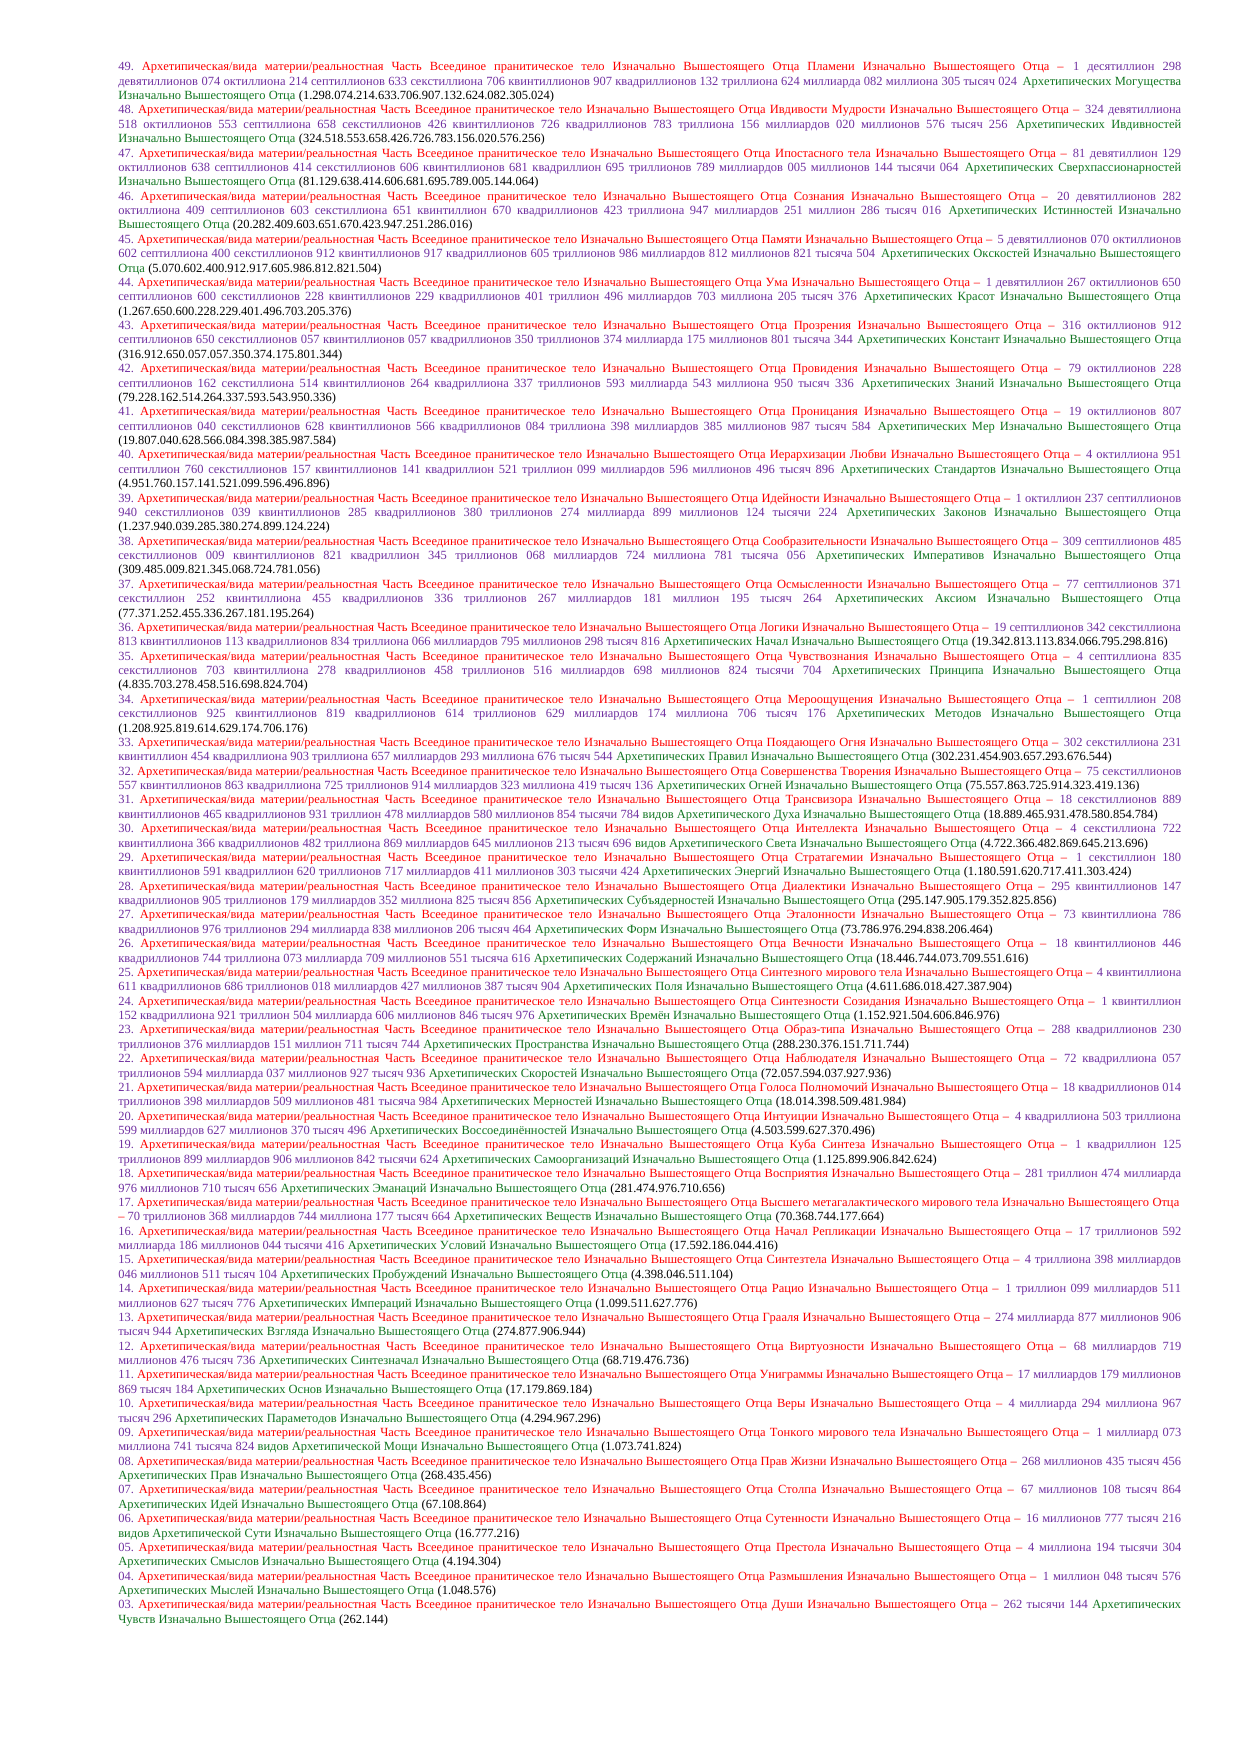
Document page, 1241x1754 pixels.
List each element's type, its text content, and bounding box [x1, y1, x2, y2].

text 31. Архетипическая/вида материи/реальностная Часть Всеединое пранитическое тело Изначально Вышестоящего Отца Трансвизора Изначально Вышестоящего Отца – 18 секстиллионов 889 квинтиллионов 465 квадриллионов 931 триллион 478 миллиардов 580 миллионов 854 тысячи 784 видов Архетипического Духа Изначально Вышестоящего Отца (18.889.465.931.478.580.854.784) [118, 792, 1181, 821]
text 09. Архетипическая/вида материи/реальностная Часть Всеединое пранитическое тело Изначально Вышестоящего Отца Тонкого мирового тела Изначально Вышестоящего Отца – 1 миллиард 073 миллиона 741 тысяча 824 видов Архетипической Мощи Изначально Вышестоящего Отца (1.073.741.824) [118, 1425, 1181, 1453]
text 30. Архетипическая/вида материи/реальностная Часть Всеединое пранитическое тело Изначально Вышестоящего Отца Интеллекта Изначально Вышестоящего Отца – 4 секстиллиона 722 квинтиллиона 366 квадриллионов 482 триллиона 869 миллиардов 645 миллионов 213 тысяч 696 видов Архетипического Света Изначально Вышестоящего Отца (4.722.366.482.869.645.213.696) [118, 821, 1181, 850]
text 13. Архетипическая/вида материи/реальностная Часть Всеединое пранитическое тело Изначально Вышестоящего Отца Грааля Изначально Вышестоящего Отца – 274 миллиарда 877 миллионов 906 тысяч 944 Архетипических Взгляда Изначально Вышестоящего Отца (274.877.906.944) [118, 1310, 1181, 1338]
text 49. Архетипическая/вида материи/реальностная Часть Всеединое пранитическое тело Изначально Вышестоящего Отца Пламени Изначально Вышестоящего Отца – 1 десятиллион 298 девятиллионов 074 октиллиона 214 септиллионов 633 секстиллиона 706 квинтиллионов 907 квадриллионов 132 триллиона 624 миллиарда 082 миллиона 305 тысяч 024 Архетипических Могущества Изначально Вышестоящего Отца (1.298.074.214.633.706.907.132.624.082.305.024) [118, 59, 1181, 102]
text 05. Архетипическая/вида материи/реальностная Часть Всеединое пранитическое тело Изначально Вышестоящего Отца Престола Изначально Вышестоящего Отца – 4 миллиона 194 тысячи 304 Архетипических Смыслов Изначально Вышестоящего Отца (4.194.304) [118, 1540, 1181, 1568]
text 10. Архетипическая/вида материи/реальностная Часть Всеединое пранитическое тело Изначально Вышестоящего Отца Веры Изначально Вышестоящего Отца – 4 миллиарда 294 миллиона 967 тысяч 296 Архетипических Параметодов Изначально Вышестоящего Отца (4.294.967.296) [118, 1396, 1181, 1425]
text 12. Архетипическая/вида материи/реальностная Часть Всеединое пранитическое тело Изначально Вышестоящего Отца Виртуозности Изначально Вышестоящего Отца – 68 миллиардов 719 миллионов 476 тысяч 736 Архетипических Синтезначал Изначально Вышестоящего Отца (68.719.476.736) [118, 1338, 1181, 1367]
text 47. Архетипическая/вида материи/реальностная Часть Всеединое пранитическое тело Изначально Вышестоящего Отца Ипостасного тела Изначально Вышестоящего Отца – 81 девятиллион 129 октиллионов 638 септиллионов 414 секстиллионов 606 квинтиллионов 681 квадриллион 695 триллионов 789 миллиардов 005 миллионов 144 тысячи 064 Архетипических Сверхпассионарностей Изначально Вышестоящего Отца (81.129.638.414.606.681.695.789.005.144.064) [118, 145, 1181, 188]
text 34. Архетипическая/вида материи/реальностная Часть Всеединое пранитическое тело Изначально Вышестоящего Отца Мероощущения Изначально Вышестоящего Отца – 1 септиллион 208 секстиллионов 925 квинтиллионов 819 квадриллионов 614 триллионов 629 миллиардов 174 миллиона 706 тысяч 176 Архетипических Методов Изначально Вышестоящего Отца (1.208.925.819.614.629.174.706.176) [118, 692, 1181, 735]
text 43. Архетипическая/вида материи/реальностная Часть Всеединое пранитическое тело Изначально Вышестоящего Отца Прозрения Изначально Вышестоящего Отца – 316 октиллионов 912 септиллионов 650 секстиллионов 057 квинтиллионов 057 квадриллионов 350 триллионов 374 миллиарда 175 миллионов 801 тысяча 344 Архетипических Констант Изначально Вышестоящего Отца (316.912.650.057.057.350.374.175.801.344) [118, 318, 1181, 361]
text 40. Архетипическая/вида материи/реальностная Часть Всеединое пранитическое тело Изначально Вышестоящего Отца Иерархизации Любви Изначально Вышестоящего Отца – 4 октиллиона 951 септиллион 760 секстиллионов 157 квинтиллионов 141 квадриллион 521 триллион 099 миллиардов 596 миллионов 496 тысяч 896 Архетипических Стандартов Изначально Вышестоящего Отца (4.951.760.157.141.521.099.596.496.896) [118, 447, 1181, 490]
text 14. Архетипическая/вида материи/реальностная Часть Всеединое пранитическое тело Изначально Вышестоящего Отца Рацио Изначально Вышестоящего Отца – 1 триллион 099 миллиардов 511 миллионов 627 тысяч 776 Архетипических Импераций Изначально Вышестоящего Отца (1.099.511.627.776) [118, 1281, 1181, 1310]
text 07. Архетипическая/вида материи/реальностная Часть Всеединое пранитическое тело Изначально Вышестоящего Отца Столпа Изначально Вышестоящего Отца – 67 миллионов 108 тысяч 864 Архетипических Идей Изначально Вышестоящего Отца (67.108.864) [118, 1482, 1181, 1511]
text 21. Архетипическая/вида материи/реальностная Часть Всеединое пранитическое тело Изначально Вышестоящего Отца Голоса Полномочий Изначально Вышестоящего Отца – 18 квадриллионов 014 триллионов 398 миллиардов 509 миллионов 481 тысяча 984 Архетипических Мерностей Изначально Вышестоящего Отца (18.014.398.509.481.984) [118, 1080, 1181, 1108]
text 20. Архетипическая/вида материи/реальностная Часть Всеединое пранитическое тело Изначально Вышестоящего Отца Интуиции Изначально Вышестоящего Отца – 4 квадриллиона 503 триллиона 599 миллиардов 627 миллионов 370 тысяч 496 Архетипических Воссоединённостей Изначально Вышестоящего Отца (4.503.599.627.370.496) [118, 1108, 1181, 1137]
text 06. Архетипическая/вида материи/реальностная Часть Всеединое пранитическое тело Изначально Вышестоящего Отца Сутенности Изначально Вышестоящего Отца – 16 миллионов 777 тысяч 216 видов Архетипической Сути Изначально Вышестоящего Отца (16.777.216) [118, 1511, 1181, 1540]
text 22. Архетипическая/вида материи/реальностная Часть Всеединое пранитическое тело Изначально Вышестоящего Отца Наблюдателя Изначально Вышестоящего Отца – 72 квадриллиона 057 триллионов 594 миллиарда 037 миллионов 927 тысяч 936 Архетипических Скоростей Изначально Вышестоящего Отца (72.057.594.037.927.936) [118, 1051, 1181, 1080]
text 48. Архетипическая/вида материи/реальностная Часть Всеединое пранитическое тело Изначально Вышестоящего Отца Ивдивости Мудрости Изначально Вышестоящего Отца – 324 девятиллиона 518 октиллионов 553 септиллиона 658 секстиллионов 426 квинтиллионов 726 квадриллионов 783 триллиона 156 миллиардов 020 миллионов 576 тысяч 256 Архетипических Ивдивностей Изначально Вышестоящего Отца (324.518.553.658.426.726.783.156.020.576.256) [118, 102, 1181, 145]
text 39. Архетипическая/вида материи/реальностная Часть Всеединое пранитическое тело Изначально Вышестоящего Отца Идейности Изначально Вышестоящего Отца – 1 октиллион 237 септиллионов 940 секстиллионов 039 квинтиллионов 285 квадриллионов 380 триллионов 274 миллиарда 899 миллионов 124 тысячи 224 Архетипических Законов Изначально Вышестоящего Отца (1.237.940.039.285.380.274.899.124.224) [118, 490, 1181, 533]
text 25. Архетипическая/вида материи/реальностная Часть Всеединое пранитическое тело Изначально Вышестоящего Отца Синтезного мирового тела Изначально Вышестоящего Отца – 4 квинтиллиона 611 квадриллионов 686 триллионов 018 миллиардов 427 миллионов 387 тысяч 904 Архетипических Поля Изначально Вышестоящего Отца (4.611.686.018.427.387.904) [118, 965, 1181, 993]
text 16. Архетипическая/вида материи/реальностная Часть Всеединое пранитическое тело Изначально Вышестоящего Отца Начал Репликации Изначально Вышестоящего Отца – 17 триллионов 592 миллиарда 186 миллионов 044 тысячи 416 Архетипических Условий Изначально Вышестоящего Отца (17.592.186.044.416) [118, 1223, 1181, 1252]
text 18. Архетипическая/вида материи/реальностная Часть Всеединое пранитическое тело Изначально Вышестоящего Отца Восприятия Изначально Вышестоящего Отца – 281 триллион 474 миллиарда 976 миллионов 710 тысяч 656 Архетипических Эманаций Изначально Вышестоящего Отца (281.474.976.710.656) [118, 1166, 1181, 1195]
text 44. Архетипическая/вида материи/реальностная Часть Всеединое пранитическое тело Изначально Вышестоящего Отца Ума Изначально Вышестоящего Отца – 1 девятиллион 267 октиллионов 650 септиллионов 600 секстиллионов 228 квинтиллионов 229 квадриллионов 401 триллион 496 миллиардов 703 миллиона 205 тысяч 376 Архетипических Красот Изначально Вышестоящего Отца (1.267.650.600.228.229.401.496.703.205.376) [118, 275, 1181, 318]
text 23. Архетипическая/вида материи/реальностная Часть Всеединое пранитическое тело Изначально Вышестоящего Отца Образ-типа Изначально Вышестоящего Отца – 288 квадриллионов 230 триллионов 376 миллиардов 151 миллион 711 тысяч 744 Архетипических Пространства Изначально Вышестоящего Отца (288.230.376.151.711.744) [118, 1022, 1181, 1051]
text 27. Архетипическая/вида материи/реальностная Часть Всеединое пранитическое тело Изначально Вышестоящего Отца Эталонности Изначально Вышестоящего Отца – 73 квинтиллиона 786 квадриллионов 976 триллионов 294 миллиарда 838 миллионов 206 тысяч 464 Архетипических Форм Изначально Вышестоящего Отца (73.786.976.294.838.206.464) [118, 907, 1181, 936]
text 24. Архетипическая/вида материи/реальностная Часть Всеединое пранитическое тело Изначально Вышестоящего Отца Синтезности Созидания Изначально Вышестоящего Отца – 1 квинтиллион 152 квадриллиона 921 триллион 504 миллиарда 606 миллионов 846 тысяч 976 Архетипических Времён Изначально Вышестоящего Отца (1.152.921.504.606.846.976) [118, 993, 1181, 1022]
text 08. Архетипическая/вида материи/реальностная Часть Всеединое пранитическое тело Изначально Вышестоящего Отца Прав Жизни Изначально Вышестоящего Отца – 268 миллионов 435 тысяч 456 Архетипических Прав Изначально Вышестоящего Отца (268.435.456) [118, 1453, 1181, 1482]
text 41. Архетипическая/вида материи/реальностная Часть Всеединое пранитическое тело Изначально Вышестоящего Отца Проницания Изначально Вышестоящего Отца – 19 октиллионов 807 септиллионов 040 секстиллионов 628 квинтиллионов 566 квадриллионов 084 триллиона 398 миллиардов 385 миллионов 987 тысяч 584 Архетипических Мер Изначально Вышестоящего Отца (19.807.040.628.566.084.398.385.987.584) [118, 404, 1181, 447]
text 04. Архетипическая/вида материи/реальностная Часть Всеединое пранитическое тело Изначально Вышестоящего Отца Размышления Изначально Вышестоящего Отца – 1 миллион 048 тысяч 576 Архетипических Мыслей Изначально Вышестоящего Отца (1.048.576) [118, 1568, 1181, 1597]
text 28. Архетипическая/вида материи/реальностная Часть Всеединое пранитическое тело Изначально Вышестоящего Отца Диалектики Изначально Вышестоящего Отца – 295 квинтиллионов 147 квадриллионов 905 триллионов 179 миллиардов 352 миллиона 825 тысяч 856 Архетипических Субъядерностей Изначально Вышестоящего Отца (295.147.905.179.352.825.856) [118, 878, 1181, 907]
text 37. Архетипическая/вида материи/реальностная Часть Всеединое пранитическое тело Изначально Вышестоящего Отца Осмысленности Изначально Вышестоящего Отца – 77 септиллионов 371 секстиллион 252 квинтиллиона 455 квадриллионов 336 триллионов 267 миллиардов 181 миллион 195 тысяч 264 Архетипических Аксиом Изначально Вышестоящего Отца (77.371.252.455.336.267.181.195.264) [118, 577, 1181, 620]
text 42. Архетипическая/вида материи/реальностная Часть Всеединое пранитическое тело Изначально Вышестоящего Отца Провидения Изначально Вышестоящего Отца – 79 октиллионов 228 септиллионов 162 секстиллиона 514 квинтиллионов 264 квадриллиона 337 триллионов 593 миллиарда 543 миллиона 950 тысяч 336 Архетипических Знаний Изначально Вышестоящего Отца (79.228.162.514.264.337.593.543.950.336) [118, 361, 1181, 404]
text 32. Архетипическая/вида материи/реальностная Часть Всеединое пранитическое тело Изначально Вышестоящего Отца Совершенства Творения Изначально Вышестоящего Отца – 75 секстиллионов 557 квинтиллионов 863 квадриллиона 725 триллионов 914 миллиардов 323 миллиона 419 тысяч 136 Архетипических Огней Изначально Вышестоящего Отца (75.557.863.725.914.323.419.136) [118, 763, 1181, 792]
text 46. Архетипическая/вида материи/реальностная Часть Всеединое пранитическое тело Изначально Вышестоящего Отца Сознания Изначально Вышестоящего Отца – 20 девятиллионов 282 октиллиона 409 септиллионов 603 секстиллиона 651 квинтиллион 670 квадриллионов 423 триллиона 947 миллиардов 251 миллион 286 тысяч 016 Архетипических Истинностей Изначально Вышестоящего Отца (20.282.409.603.651.670.423.947.251.286.016) [118, 188, 1181, 232]
text 03. Архетипическая/вида материи/реальностная Часть Всеединое пранитическое тело Изначально Вышестоящего Отца Души Изначально Вышестоящего Отца – 262 тысячи 144 Архетипических Чувств Изначально Вышестоящего Отца (262.144) [118, 1597, 1181, 1626]
text 19. Архетипическая/вида материи/реальностная Часть Всеединое пранитическое тело Изначально Вышестоящего Отца Куба Синтеза Изначально Вышестоящего Отца – 1 квадриллион 125 триллионов 899 миллиардов 906 миллионов 842 тысячи 624 Архетипических Самоорганизаций Изначально Вышестоящего Отца (1.125.899.906.842.624) [118, 1137, 1181, 1166]
text 38. Архетипическая/вида материи/реальностная Часть Всеединое пранитическое тело Изначально Вышестоящего Отца Сообразительности Изначально Вышестоящего Отца – 309 септиллионов 485 секстиллионов 009 квинтиллионов 821 квадриллион 345 триллионов 068 миллиардов 724 миллиона 781 тысяча 056 Архетипических Императивов Изначально Вышестоящего Отца (309.485.009.821.345.068.724.781.056) [118, 533, 1181, 577]
text 17. Архетипическая/вида материи/реальностная Часть Всеединое пранитическое тело Изначально Вышестоящего Отца Высшего метагалактического мирового тела Изначально Вышестоящего Отца – 70 триллионов 368 миллиардов 744 миллиона 177 тысяч 664 Архетипических Веществ Изначально Вышестоящего Отца (70.368.744.177.664) [118, 1195, 1181, 1223]
text 36. Архетипическая/вида материи/реальностная Часть Всеединое пранитическое тело Изначально Вышестоящего Отца Логики Изначально Вышестоящего Отца – 19 септиллионов 342 секстиллиона 813 квинтиллионов 113 квадриллионов 834 триллиона 066 миллиардов 795 миллионов 298 тысяч 816 Архетипических Начал Изначально Вышестоящего Отца (19.342.813.113.834.066.795.298.816) [118, 620, 1181, 648]
text 45. Архетипическая/вида материи/реальностная Часть Всеединое пранитическое тело Изначально Вышестоящего Отца Памяти Изначально Вышестоящего Отца – 5 девятиллионов 070 октиллионов 602 септиллиона 400 секстиллионов 912 квинтиллионов 917 квадриллионов 605 триллионов 986 миллиардов 812 миллионов 821 тысяча 504 Архетипических Окскостей Изначально Вышестоящего Отца (5.070.602.400.912.917.605.986.812.821.504) [118, 232, 1181, 275]
text 11. Архетипическая/вида материи/реальностная Часть Всеединое пранитическое тело Изначально Вышестоящего Отца Униграммы Изначально Вышестоящего Отца – 17 миллиардов 179 миллионов 869 тысяч 184 Архетипических Основ Изначально Вышестоящего Отца (17.179.869.184) [118, 1367, 1181, 1396]
text 26. Архетипическая/вида материи/реальностная Часть Всеединое пранитическое тело Изначально Вышестоящего Отца Вечности Изначально Вышестоящего Отца – 18 квинтиллионов 446 квадриллионов 744 триллиона 073 миллиарда 709 миллионов 551 тысяча 616 Архетипических Содержаний Изначально Вышестоящего Отца (18.446.744.073.709.551.616) [118, 936, 1181, 965]
text 15. Архетипическая/вида материи/реальностная Часть Всеединое пранитическое тело Изначально Вышестоящего Отца Синтезтела Изначально Вышестоящего Отца – 4 триллиона 398 миллиардов 046 миллионов 511 тысяч 104 Архетипических Пробуждений Изначально Вышестоящего Отца (4.398.046.511.104) [118, 1252, 1181, 1281]
text 29. Архетипическая/вида материи/реальностная Часть Всеединое пранитическое тело Изначально Вышестоящего Отца Стратагемии Изначально Вышестоящего Отца – 1 секстиллион 180 квинтиллионов 591 квадриллион 620 триллионов 717 миллиардов 411 миллионов 303 тысячи 424 Архетипических Энергий Изначально Вышестоящего Отца (1.180.591.620.717.411.303.424) [118, 850, 1181, 878]
text 33. Архетипическая/вида материи/реальностная Часть Всеединое пранитическое тело Изначально Вышестоящего Отца Поядающего Огня Изначально Вышестоящего Отца – 302 секстиллиона 231 квинтиллион 454 квадриллиона 903 триллиона 657 миллиардов 293 миллиона 676 тысяч 544 Архетипических Правил Изначально Вышестоящего Отца (302.231.454.903.657.293.676.544) [118, 735, 1181, 763]
text 35. Архетипическая/вида материи/реальностная Часть Всеединое пранитическое тело Изначально Вышестоящего Отца Чувствознания Изначально Вышестоящего Отца – 4 септиллиона 835 секстиллионов 703 квинтиллиона 278 квадриллионов 458 триллионов 516 миллиардов 698 миллионов 824 тысячи 704 Архетипических Принципа Изначально Вышестоящего Отца (4.835.703.278.458.516.698.824.704) [118, 648, 1181, 692]
